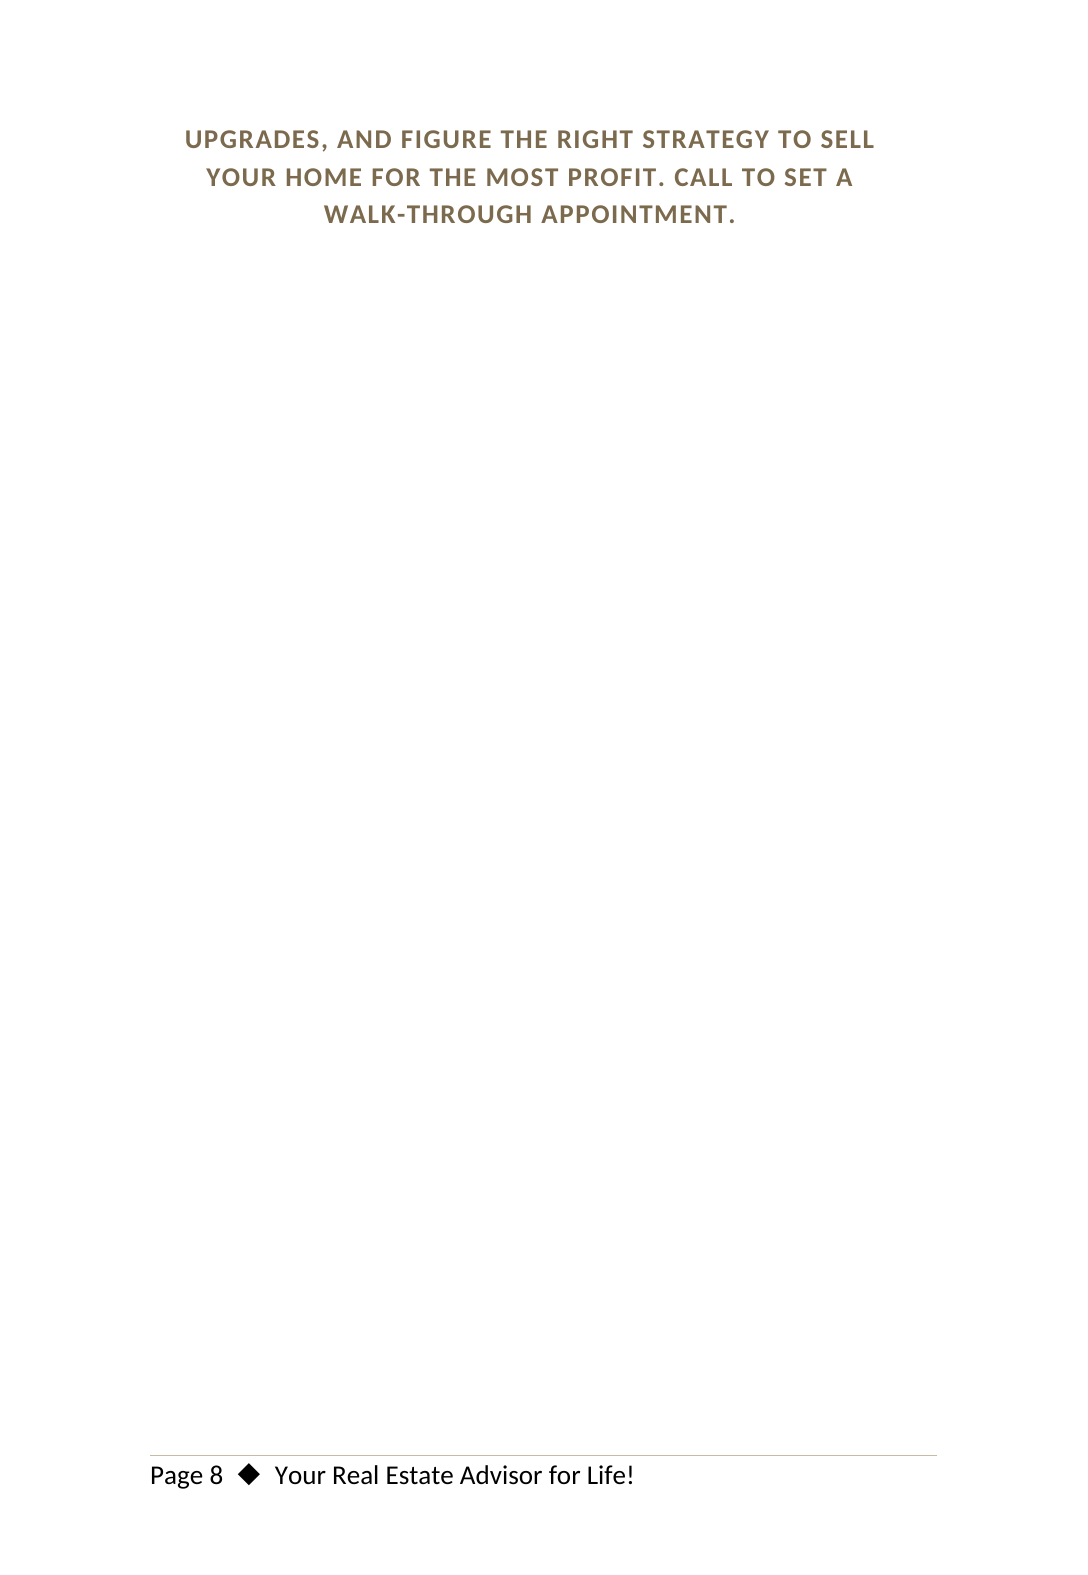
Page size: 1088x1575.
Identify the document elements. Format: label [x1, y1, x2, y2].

subtitle [169, 122, 891, 231]
